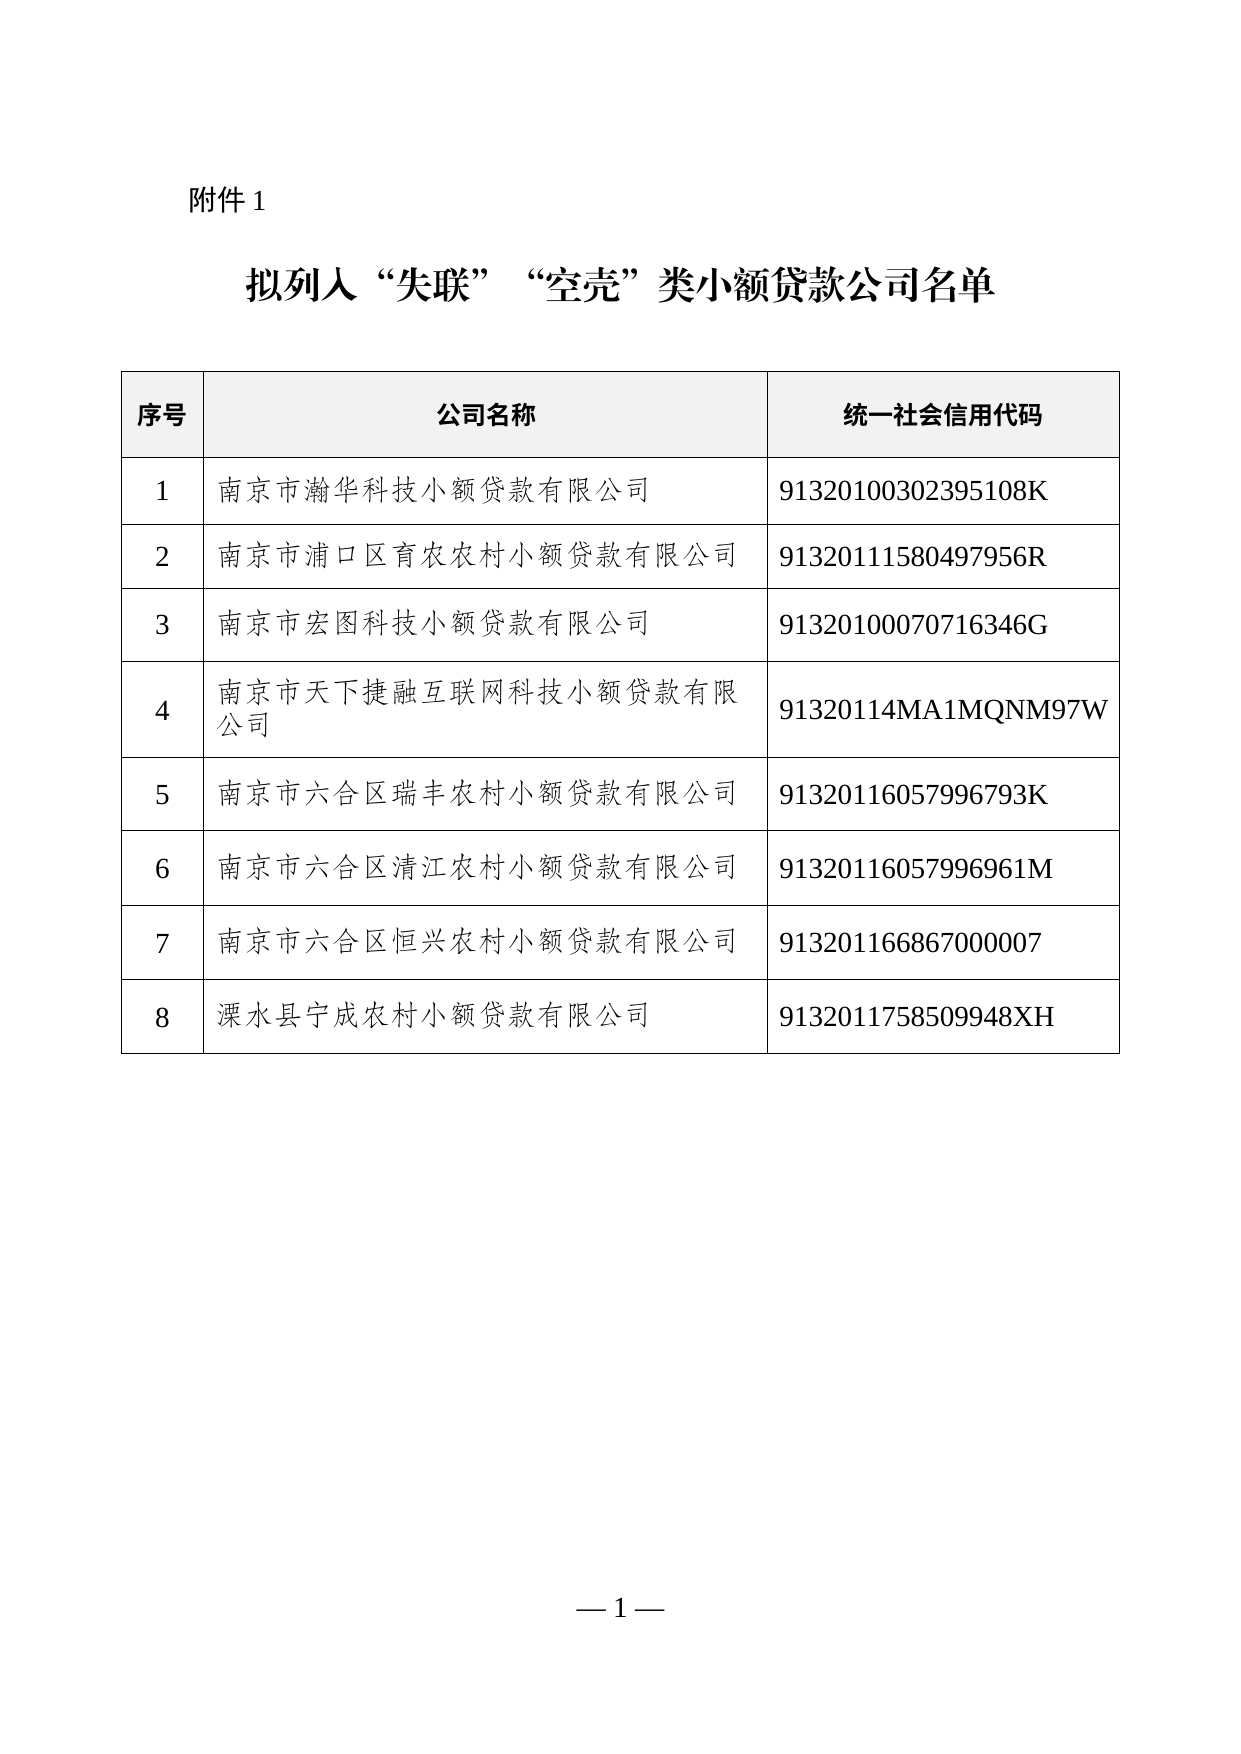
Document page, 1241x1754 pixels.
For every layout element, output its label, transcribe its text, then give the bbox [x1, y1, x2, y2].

text 附件1 [187, 183, 1053, 217]
table_cell 91320100302395108K [768, 458, 1119, 524]
table_cell 3 [122, 589, 203, 661]
table_cell 南京市浦口区育农农村小额贷款有限公司 [204, 525, 767, 587]
table_cell 1 [122, 458, 203, 524]
table_cell 91320114MA1MQNM97W [768, 662, 1119, 757]
table_cell 8 [122, 980, 203, 1053]
table_cell 6 [122, 831, 203, 905]
table_cell 7 [122, 906, 203, 979]
table_cell 91320111580497956R [768, 525, 1119, 587]
table_cell 91320116057996961M [768, 831, 1119, 905]
text 拟列入“失联”“空壳”类小额贷款公司名单 [187, 250, 1053, 310]
table_cell 溧水县宁成农村小额贷款有限公司 [204, 980, 767, 1053]
table_cell 南京市天下捷融互联网科技小额贷款有限公司 [204, 662, 767, 757]
table_cell 南京市六合区瑞丰农村小额贷款有限公司 [204, 758, 767, 830]
table_cell 91320100070716346G [768, 589, 1119, 661]
table_cell 4 [122, 662, 203, 757]
table_cell 2 [122, 525, 203, 587]
table_header 统一社会信用代码 [768, 372, 1119, 457]
table_cell 南京市瀚华科技小额贷款有限公司 [204, 458, 767, 524]
table_cell 913201166867000007 [768, 906, 1119, 979]
table_cell 5 [122, 758, 203, 830]
table_header 公司名称 [204, 372, 767, 457]
table_cell 91320116057996793K [768, 758, 1119, 830]
table_cell 南京市六合区清江农村小额贷款有限公司 [204, 831, 767, 905]
table_header 序号 [122, 372, 203, 457]
table_cell 南京市六合区恒兴农村小额贷款有限公司 [204, 906, 767, 979]
table_cell 9132011758509948XH [768, 980, 1119, 1053]
table_cell 南京市宏图科技小额贷款有限公司 [204, 589, 767, 661]
